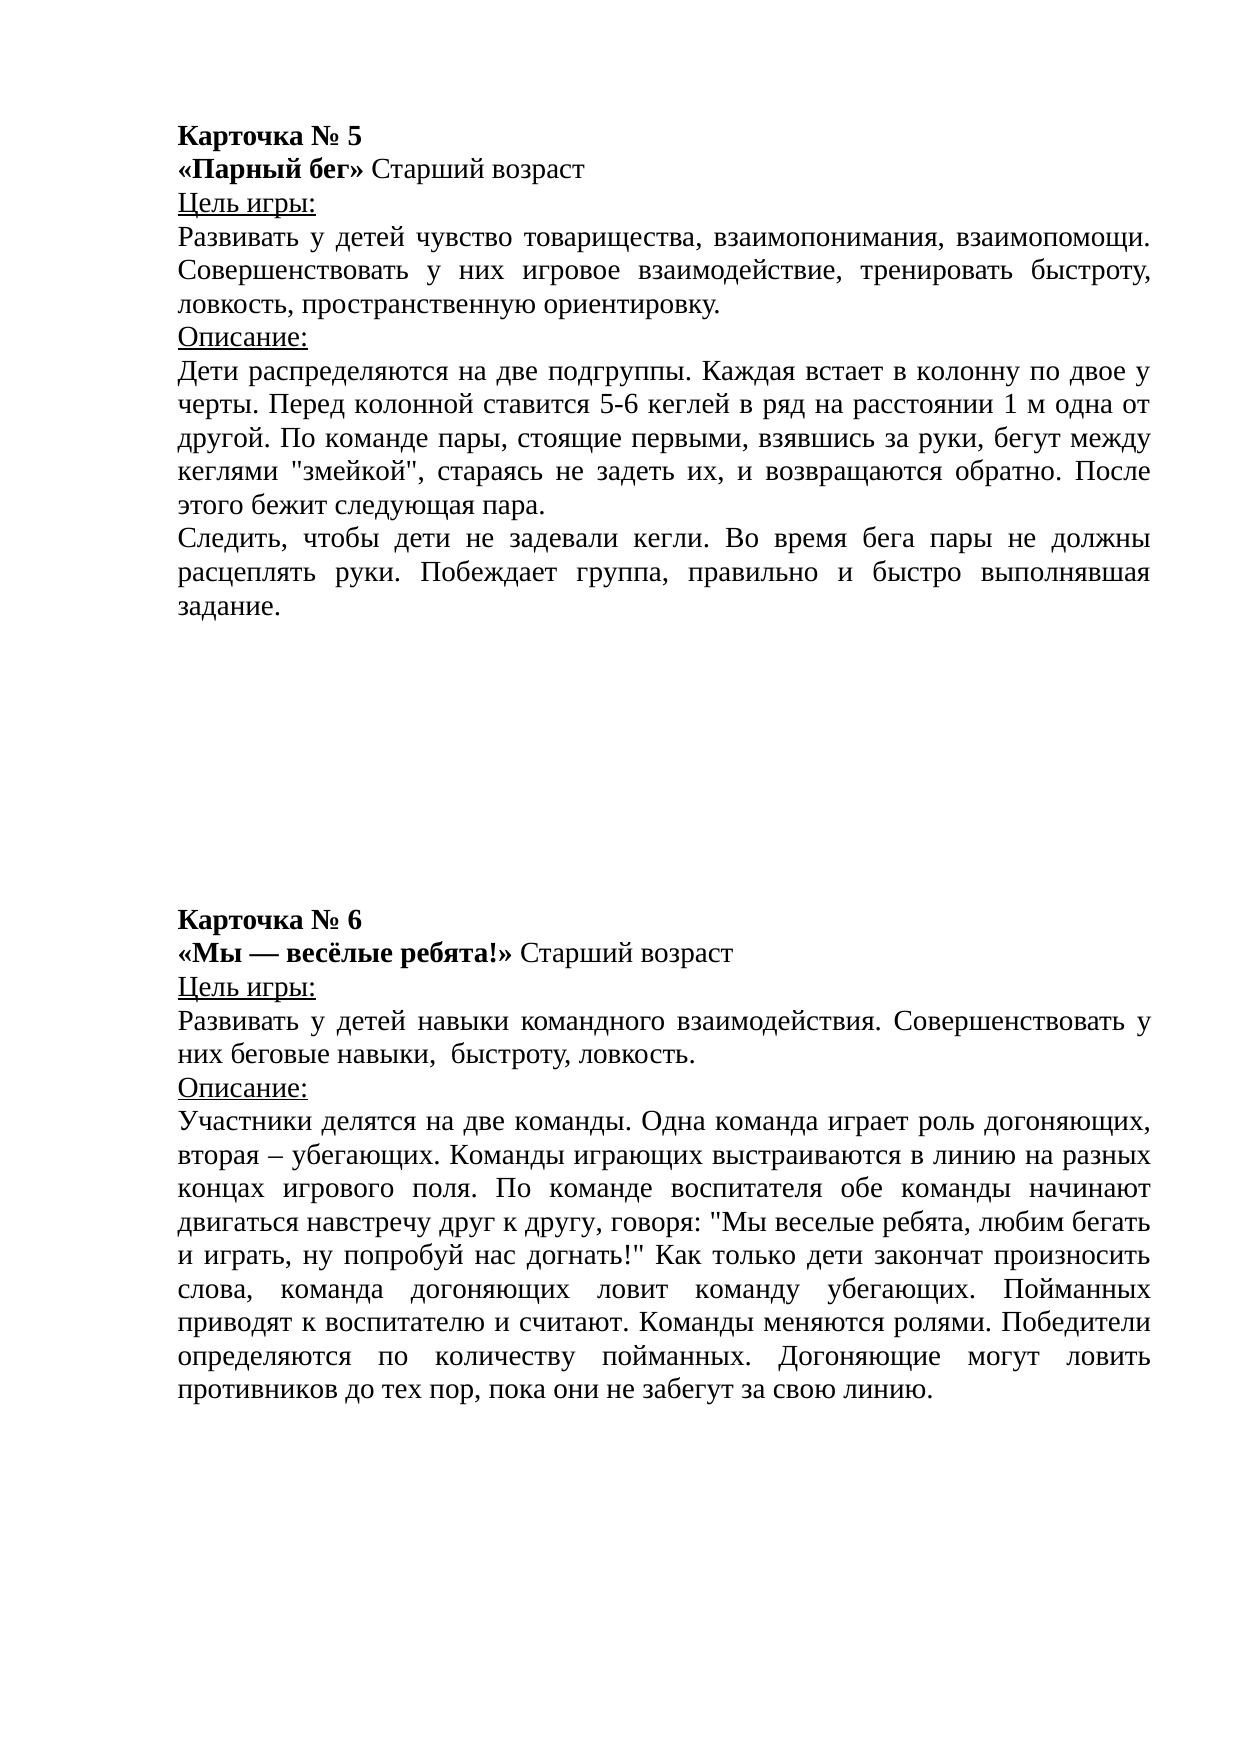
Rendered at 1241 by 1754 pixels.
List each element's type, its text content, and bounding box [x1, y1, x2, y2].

text Цель игры: [177, 185, 1152, 219]
text Дети распределяются на две подгруппы. Каждая встает в колонну по двое у черты. Перед колонной ставится 5-6 кеглей в ряд на расстоянии 1 м одна от другой. По команде пары, стоящие первыми, взявшись за руки, бегут между кеглями "змейкой", стараясь не задеть их, и возвращаются обратно. После этого бежит следующая пара. [177, 353, 1152, 521]
text «Мы — весёлые ребята!» Старший возраст [177, 936, 1152, 969]
text Описание: [177, 319, 1152, 353]
text Развивать у детей чувство товарищества, взаимопонимания, взаимопомощи. Совершенствовать у них игровое взаимодействие, тренировать быстроту, ловкость, пространственную ориентировку. [177, 219, 1152, 319]
text Развивать у детей навыки командного взаимодействия. Совершенствовать у них беговые навыки, быстроту, ловкость. [177, 1003, 1152, 1070]
text «Парный бег» Старший возраст [177, 152, 1152, 185]
text Карточка № 6 [177, 902, 1152, 936]
text Описание: [177, 1070, 1152, 1103]
text Цель игры: [177, 969, 1152, 1003]
text Участники делятся на две команды. Одна команда играет роль догоняющих, вторая – убегающих. Команды играющих выстраиваются в линию на разных концах игрового поля. По команде воспитателя обе команды начинают двигаться навстречу друг к другу, говоря: "Мы веселые ребята, любим бегать и играть, ну попробуй нас догнать!" Как только дети закончат произносить слова, команда догоняющих ловит команду убегающих. Пойманных приводят к воспитателю и считают. Команды меняются ролями. Победители определяются по количеству пойманных. Догоняющие могут ловить противников до тех пор, пока они не забегут за свою линию. [177, 1103, 1152, 1405]
text Карточка № 5 [177, 118, 1152, 152]
text Следить, чтобы дети не задевали кегли. Во время бега пары не должны расцеплять руки. Побеждает группа, правильно и быстро выполнявшая задание. [177, 521, 1152, 621]
